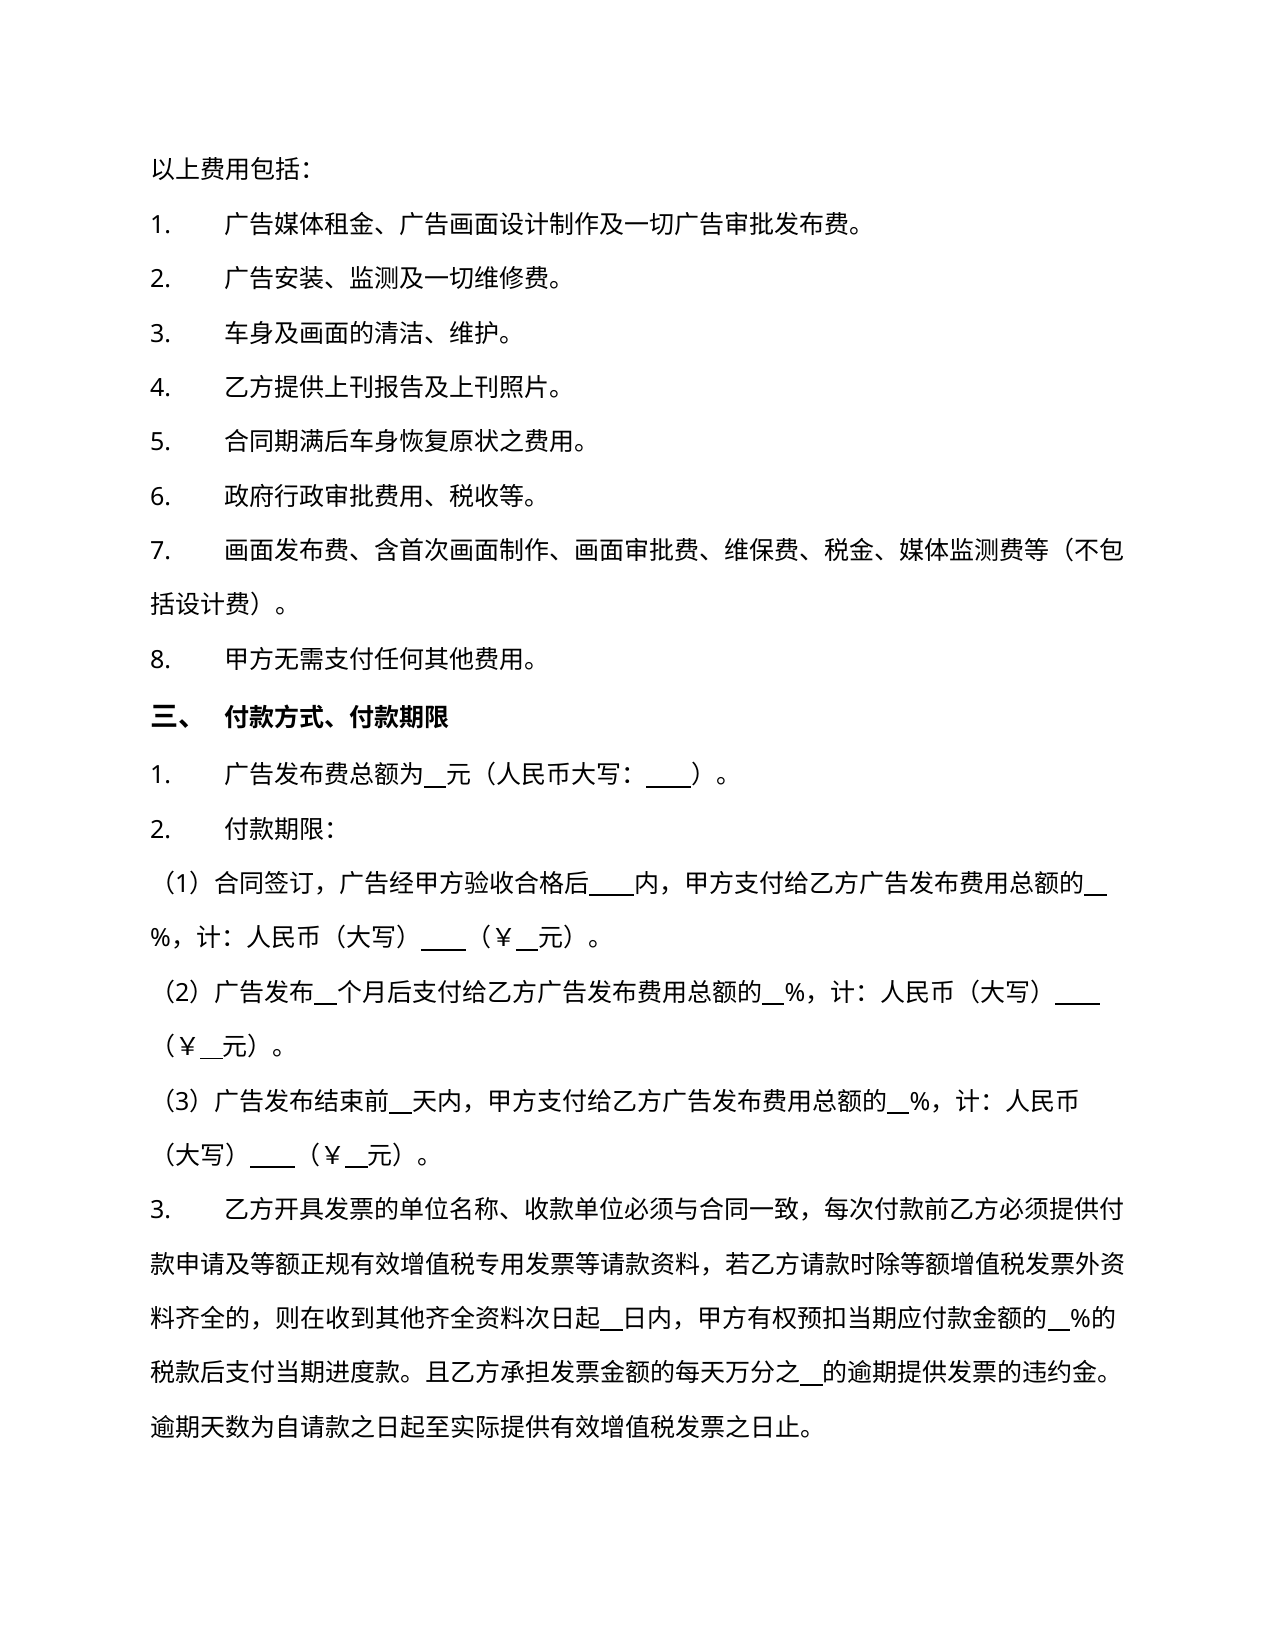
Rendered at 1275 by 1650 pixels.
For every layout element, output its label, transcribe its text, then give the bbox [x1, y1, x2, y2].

text （1）合同签订，广告经甲方验收合格后 内，甲方支付给乙方广告发布费用总额的 %，计：人民币（大写） （￥ 元）。 [150, 863, 1125, 954]
list 甲方无需支付任何其他费用。 [150, 639, 1125, 676]
list 广告发布费总额为 元（人民币大写： ）。 [150, 755, 1125, 791]
list 广告安装、监测及一切维修费。 [150, 259, 1125, 295]
list 车身及画面的清洁、维护。 [150, 313, 1125, 349]
list 画面发布费、含首次画面制作、画面审批费、维保费、税金、媒体监测费等（不包括设计费）。 [150, 531, 1125, 621]
list 乙方提供上刊报告及上刊照片。 [150, 367, 1125, 404]
list 乙方开具发票的单位名称、收款单位必须与合同一致，每次付款前乙方必须提供付款申请及等额正规有效增值税专用发票等请款资料，若乙方请款时除等额增值税发票外资料齐全的，则在收到其他齐全资料次日起 日内，甲方有权预扣当期应付款金额的 %的税款后支付当期进度款。且乙方承担发票金额的每天万分之 的逾期提供发票的违约金。逾期天数为自请款之日起至实际提供有效增值税发票之日止。 [150, 1190, 1125, 1443]
text （3）广告发布结束前 天内，甲方支付给乙方广告发布费用总额的 %，计：人民币（大写） （￥ 元）。 [150, 1081, 1125, 1172]
text （2）广告发布 个月后支付给乙方广告发布费用总额的 %，计：人民币（大写） （￥ 元）。 [150, 972, 1125, 1063]
text 以上费用包括： [150, 150, 1125, 186]
list 付款期限： [150, 809, 1125, 845]
list 政府行政审批费用、税收等。 [150, 476, 1125, 512]
list 广告媒体租金、广告画面设计制作及一切广告审批发布费。 [150, 204, 1125, 241]
subtitle 付款方式、付款期限 [150, 694, 1125, 734]
list 合同期满后车身恢复原状之费用。 [150, 422, 1125, 458]
